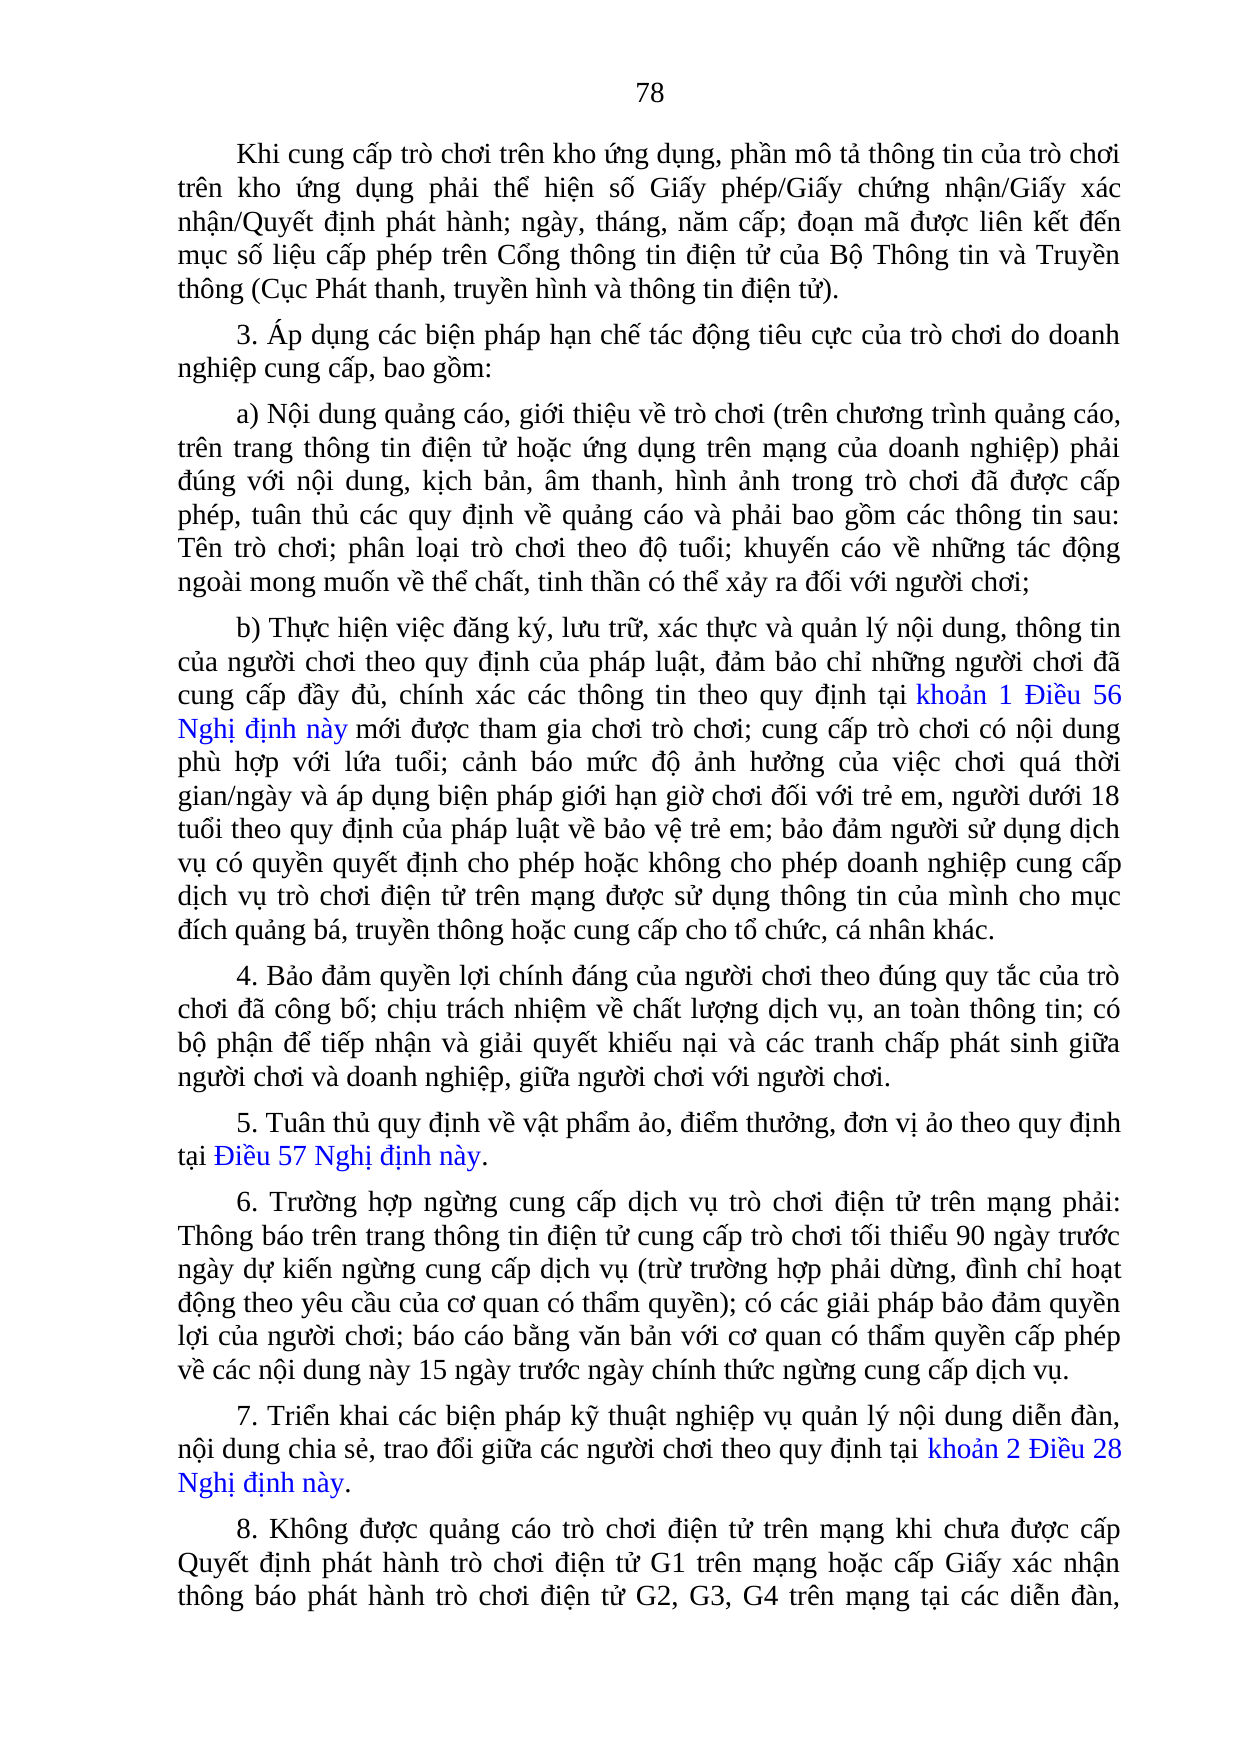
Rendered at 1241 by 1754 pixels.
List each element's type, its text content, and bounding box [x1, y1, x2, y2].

text a) Nội dung quảng cáo, giới thiệu về trò chơi (trên chương trình quảng cáo, trên trang thông tin điện tử hoặc ứng dụng trên mạng của doanh nghiệp) phải đúng với nội dung, kịch bản, âm thanh, hình ảnh trong trò chơi đã được cấp phép, tuân thủ các quy định về quảng cáo và phải bao gồm các thông tin sau: Tên trò chơi; phân loại trò chơi theo độ tuổi; khuyến cáo về những tác động ngoài mong muốn về thể chất, tinh thần có thể xảy ra đối với người chơi; [177, 396, 1122, 598]
text 3. Áp dụng các biện pháp hạn chế tác động tiêu cực của trò chơi do doanh nghiệp cung cấp, bao gồm: [177, 317, 1122, 384]
text 7. Triển khai các biện pháp kỹ thuật nghiệp vụ quản lý nội dung diễn đàn, nội dung chia sẻ, trao đổi giữa các người chơi theo quy định tại khoản 2 Điều 28 Nghị định này. [177, 1398, 1122, 1499]
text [177, 1511, 1122, 1612]
text 5. Tuân thủ quy định về vật phẩm ảo, điểm thưởng, đơn vị ảo theo quy định tại Điều 57 Nghị định này. [177, 1105, 1122, 1172]
text Khi cung cấp trò chơi trên kho ứng dụng, phần mô tả thông tin của trò chơi trên kho ứng dụng phải thể hiện số Giấy phép/Giấy chứng nhận/Giấy xác nhận/Quyết định phát hành; ngày, tháng, năm cấp; đoạn mã được liên kết đến mục số liệu cấp phép trên Cổng thông tin điện tử của Bộ Thông tin và Truyền thông (Cục Phát thanh, truyền hình và thông tin điện tử). [177, 137, 1122, 304]
text b) Thực hiện việc đăng ký, lưu trữ, xác thực và quản lý nội dung, thông tin của người chơi theo quy định của pháp luật, đảm bảo chỉ những người chơi đã cung cấp đầy đủ, chính xác các thông tin theo quy định tại khoản 1 Điều 56 Nghị định này mới được tham gia chơi trò chơi; cung cấp trò chơi có nội dung phù hợp với lứa tuổi; cảnh báo mức độ ảnh hưởng của việc chơi quá thời gian/ngày và áp dụng biện pháp giới hạn giờ chơi đối với trẻ em, người dưới 18 tuổi theo quy định của pháp luật về bảo vệ trẻ em; bảo đảm người sử dụng dịch vụ có quyền quyết định cho phép hoặc không cho phép doanh nghiệp cung cấp dịch vụ trò chơi điện tử trên mạng được sử dụng thông tin của mình cho mục đích quảng bá, truyền thông hoặc cung cấp cho tổ chức, cá nhân khác. [177, 610, 1122, 946]
text 4. Bảo đảm quyền lợi chính đáng của người chơi theo đúng quy tắc của trò chơi đã công bố; chịu trách nhiệm về chất lượng dịch vụ, an toàn thông tin; có bộ phận để tiếp nhận và giải quyết khiếu nại và các tranh chấp phát sinh giữa người chơi và doanh nghiệp, giữa người chơi với người chơi. [177, 958, 1122, 1092]
text 6. Trường hợp ngừng cung cấp dịch vụ trò chơi điện tử trên mạng phải: Thông báo trên trang thông tin điện tử cung cấp trò chơi tối thiểu 90 ngày trước ngày dự kiến ngừng cung cấp dịch vụ (trừ trường hợp phải dừng, đình chỉ hoạt động theo yêu cầu của cơ quan có thẩm quyền); có các giải pháp bảo đảm quyền lợi của người chơi; báo cáo bằng văn bản với cơ quan có thẩm quyền cấp phép về các nội dung này 15 ngày trước ngày chính thức ngừng cung cấp dịch vụ. [177, 1184, 1122, 1386]
